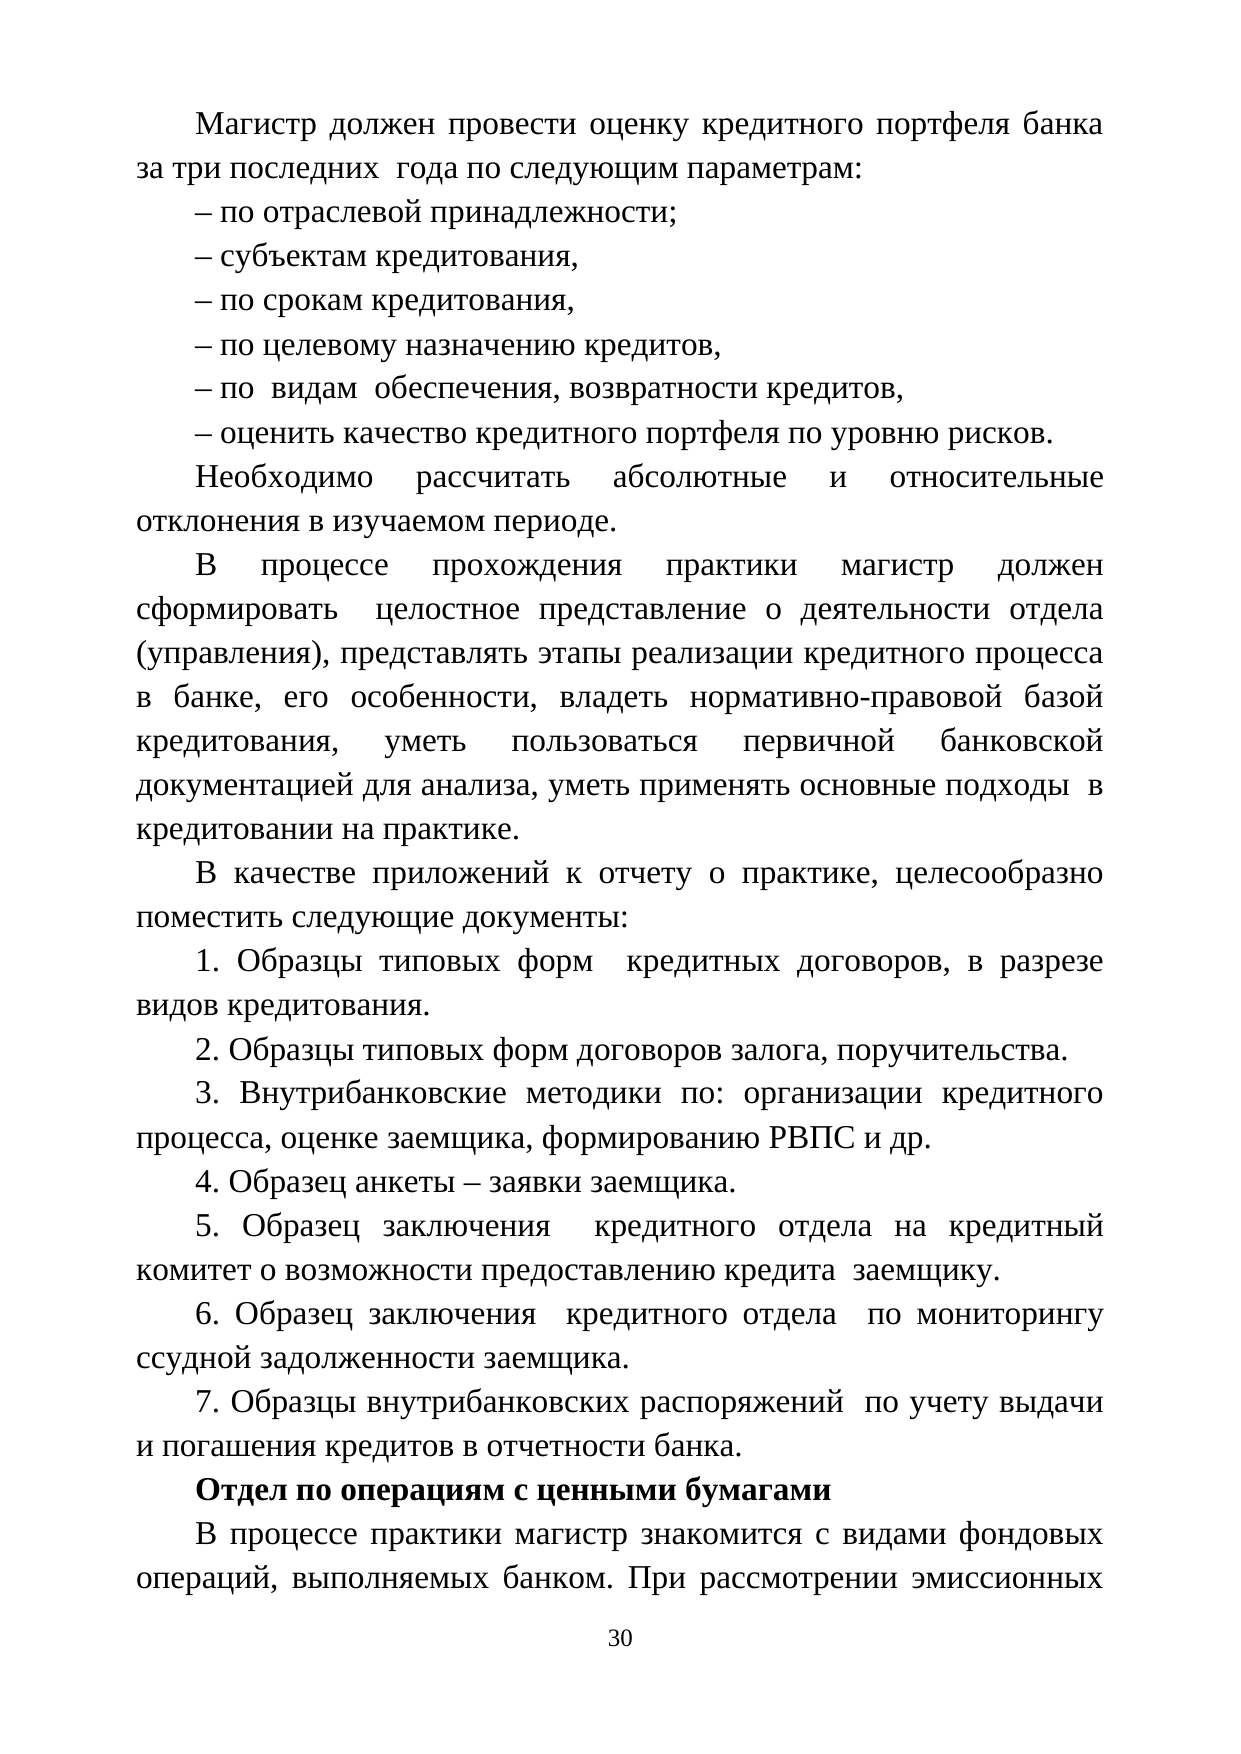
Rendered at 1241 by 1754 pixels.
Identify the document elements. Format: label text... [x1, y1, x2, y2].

text Магистр должен провести оценку кредитного портфеля банка за три последних года по следующим параметрам: [136, 103, 1104, 186]
text 7. Образцы внутрибанковских распоряжений по учету выдачи и погашения кредитов в отчетности банка. [136, 1381, 1104, 1464]
text – по целевому назначению кредитов, [136, 324, 1104, 362]
text – по срокам кредитования, [136, 280, 1104, 318]
text – по видам обеспечения, возвратности кредитов, [136, 368, 1104, 406]
text Необходимо рассчитать абсолютные и относительные отклонения в изучаемом периоде. [136, 456, 1104, 538]
text – субъектам кредитования, [136, 236, 1104, 274]
text – по отраслевой принадлежности; [136, 192, 1104, 230]
text В процессе прохождения практики магистр должен сформировать целостное представление о деятельности отдела (управления), представлять этапы реализации кредитного процесса в банке, его особенности, владеть нормативно-правовой базой кредитования, уметь пользоваться первичной банковской документацией для анализа, уметь применять основные подходы в кредитовании на практике. [136, 544, 1104, 847]
text 3. Внутрибанковские методики по: организации кредитного процесса, оценке заемщика, формированию РВПС и др. [136, 1073, 1104, 1155]
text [136, 1513, 1104, 1596]
text В качестве приложений к отчету о практике, целесообразно поместить следующие документы: [136, 852, 1104, 935]
text 5. Образец заключения кредитного отдела на кредитный комитет о возможности предоставлению кредита заемщику. [136, 1205, 1104, 1287]
text 6. Образец заключения кредитного отдела по мониторингу ссудной задолженности заемщика. [136, 1293, 1104, 1376]
text 4. Образец анкеты – заявки заемщика. [136, 1161, 1104, 1199]
text – оценить качество кредитного портфеля по уровню рисков. [136, 412, 1104, 450]
text 1. Образцы типовых форм кредитных договоров, в разрезе видов кредитования. [136, 941, 1104, 1023]
text Отдел по операциям с ценными бумагами [136, 1469, 1104, 1508]
text 2. Образцы типовых форм договоров залога, поручительства. [136, 1029, 1104, 1067]
